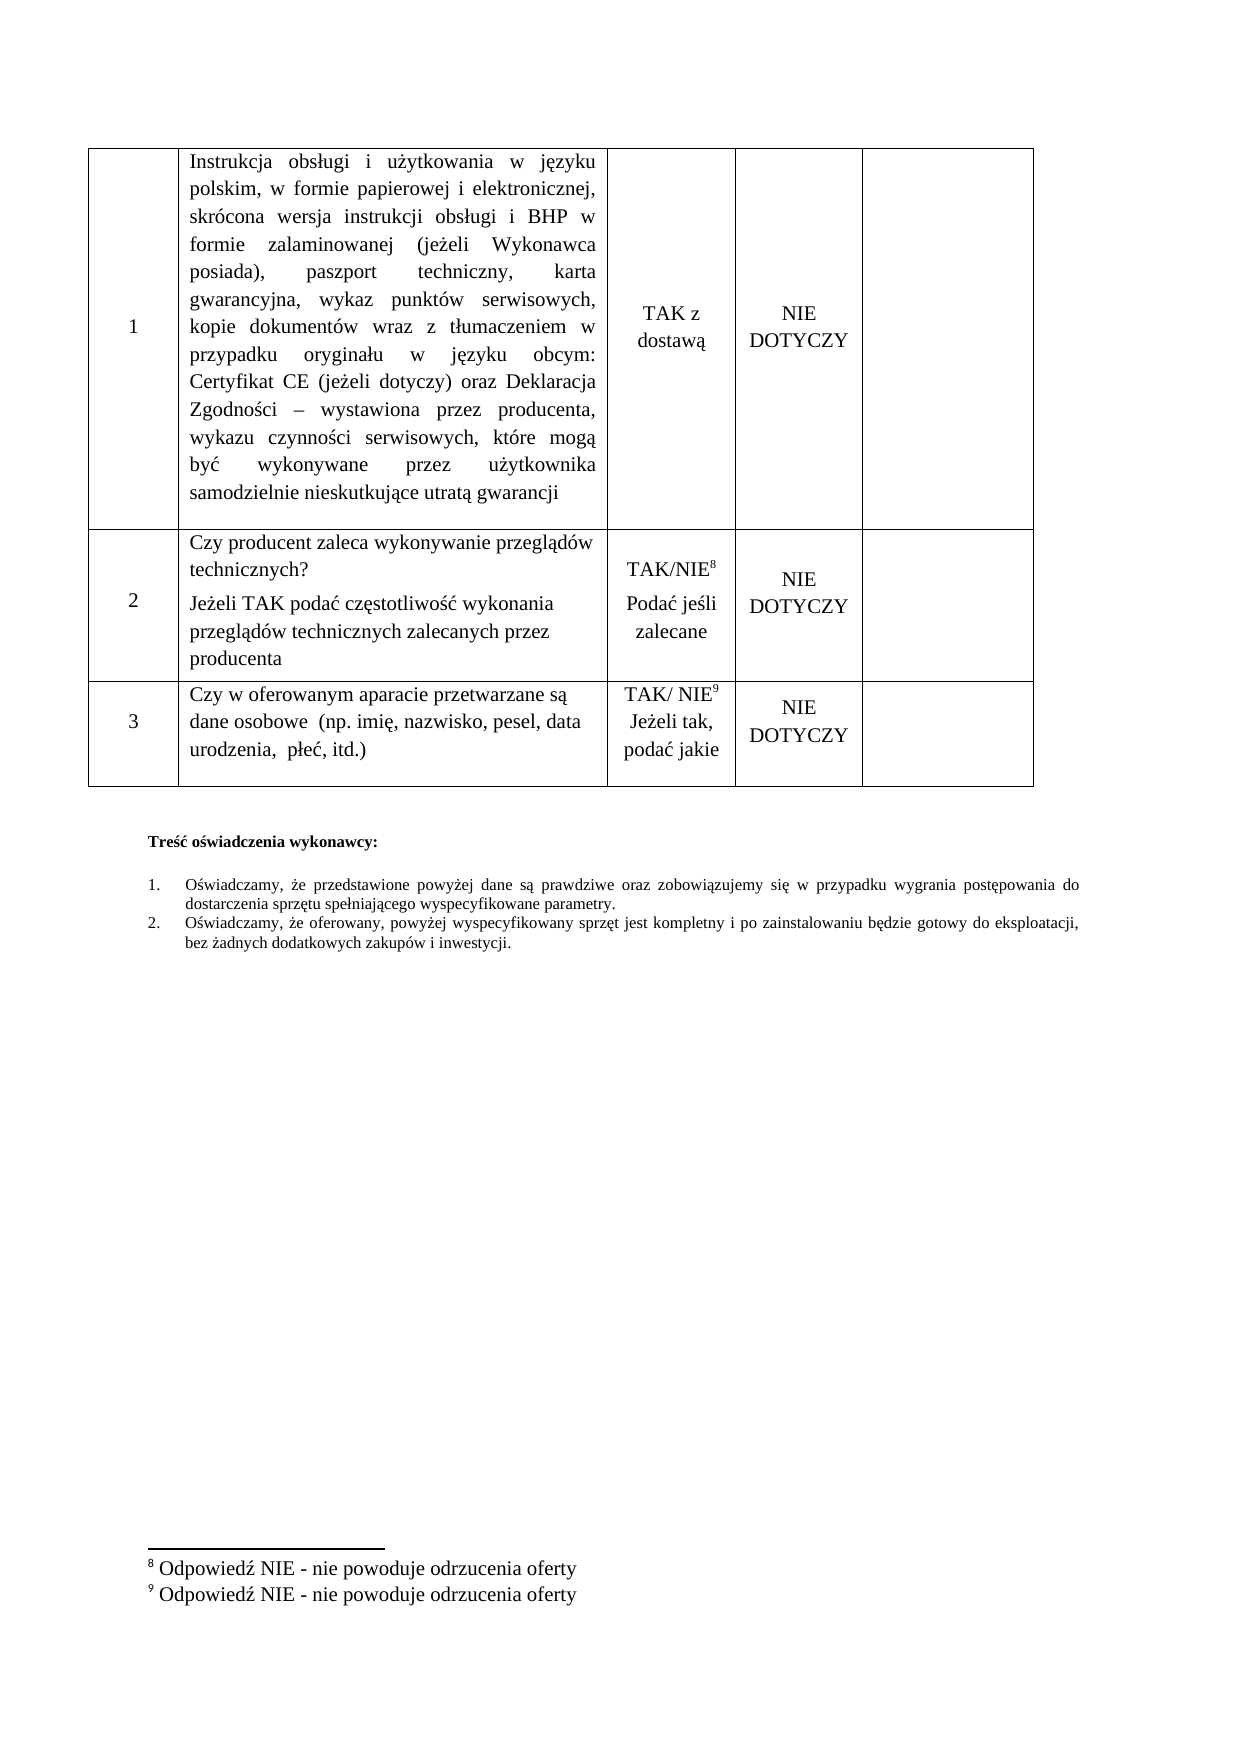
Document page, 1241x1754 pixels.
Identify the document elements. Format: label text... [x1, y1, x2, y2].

table_cell NIE DOTYCZY [736, 682, 862, 786]
table_cell Czy w oferowanym aparacie przetwarzane są dane osobowe (np. imię, nazwisko, pesel, data urodzenia, płeć, itd.) [179, 682, 607, 786]
table_cell Instrukcja obsługi i użytkowania w języku polskim, w formie papierowej i elektronicznej, skrócona wersja instrukcji obsługi i BHP w formie zalaminowanej (jeżeli Wykonawca posiada), paszport techniczny, karta gwarancyjna, wykaz punktów serwisowych, kopie dokumentów wraz z tłumaczeniem w przypadku oryginału w języku obcym: Certyfikat CE (jeżeli dotyczy) oraz Deklaracja Zgodności – wystawiona przez producenta, wykazu czynności serwisowych, które mogą być wykonywane przez użytkownika samodzielnie nieskutkujące utratą gwarancji [179, 149, 607, 529]
table_cell [863, 530, 1033, 681]
table_cell [863, 682, 1033, 786]
table_cell TAK/NIE Podać jeśli zalecane [608, 530, 735, 681]
list Oświadczamy, że przedstawione powyżej dane są prawdziwe oraz zobowiązujemy się w przypadku wygrania postępowania do dostarczenia sprzętu spełniającego wyspecyfikowane parametry. [148, 875, 1080, 913]
table_cell 1 [89, 149, 178, 529]
table_cell TAK z dostawą [608, 149, 735, 529]
table_cell Czy producent zaleca wykonywanie przeglądów technicznych? Jeżeli TAK podać częstotliwość wykonania przeglądów technicznych zalecanych przez producenta [179, 530, 607, 681]
table_cell TAK/ NIE Jeżeli tak, podać jakie [608, 682, 735, 786]
text Treść oświadczenia wykonawcy: [148, 832, 1093, 851]
table_cell [863, 149, 1033, 529]
table_cell 3 [89, 682, 178, 786]
table_cell NIE DOTYCZY [736, 149, 862, 529]
table_cell NIE DOTYCZY [736, 530, 862, 681]
table_cell 2 [89, 530, 178, 681]
list Oświadczamy, że oferowany, powyżej wyspecyfikowany sprzęt jest kompletny i po zainstalowaniu będzie gotowy do eksploatacji, bez żadnych dodatkowych zakupów i inwestycji. [148, 913, 1080, 952]
